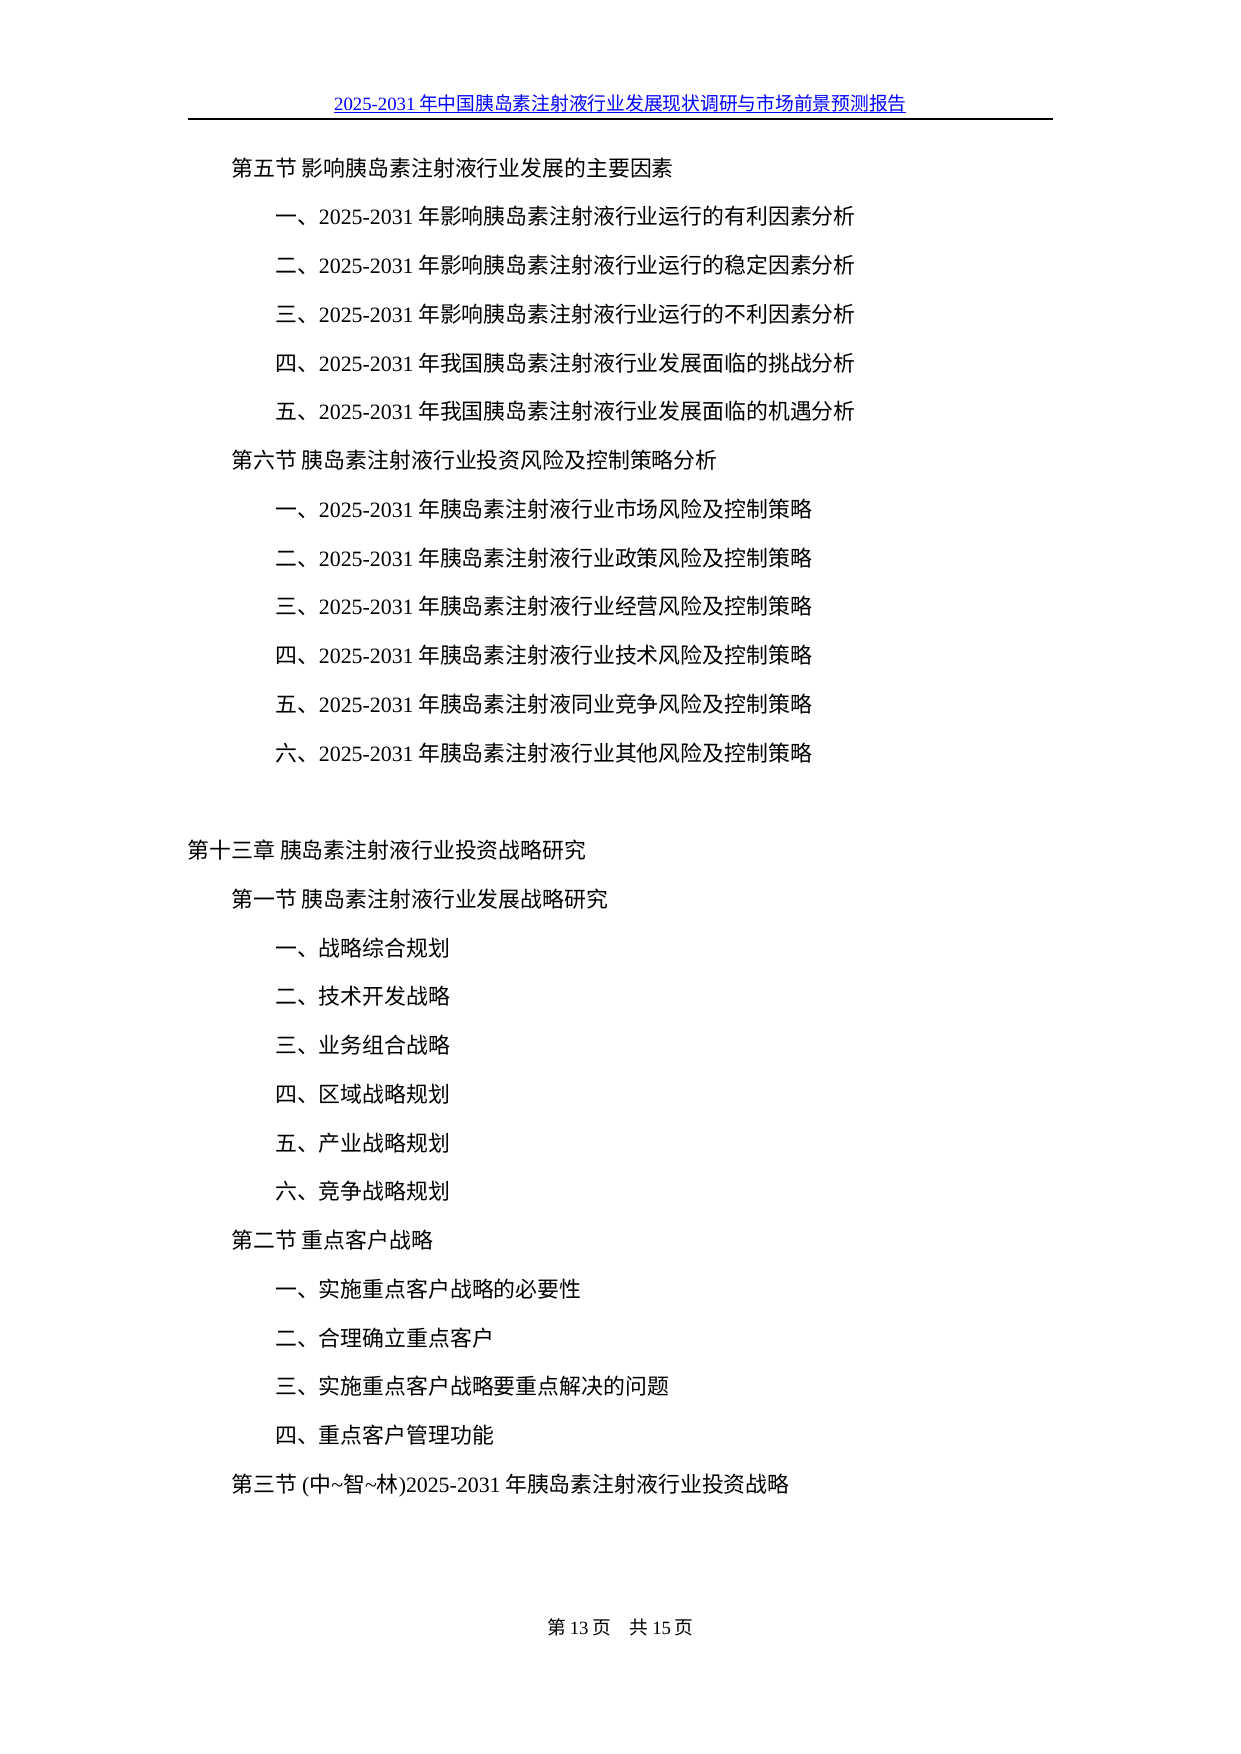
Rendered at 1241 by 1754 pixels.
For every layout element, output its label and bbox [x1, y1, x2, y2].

text [187, 150, 1053, 1499]
